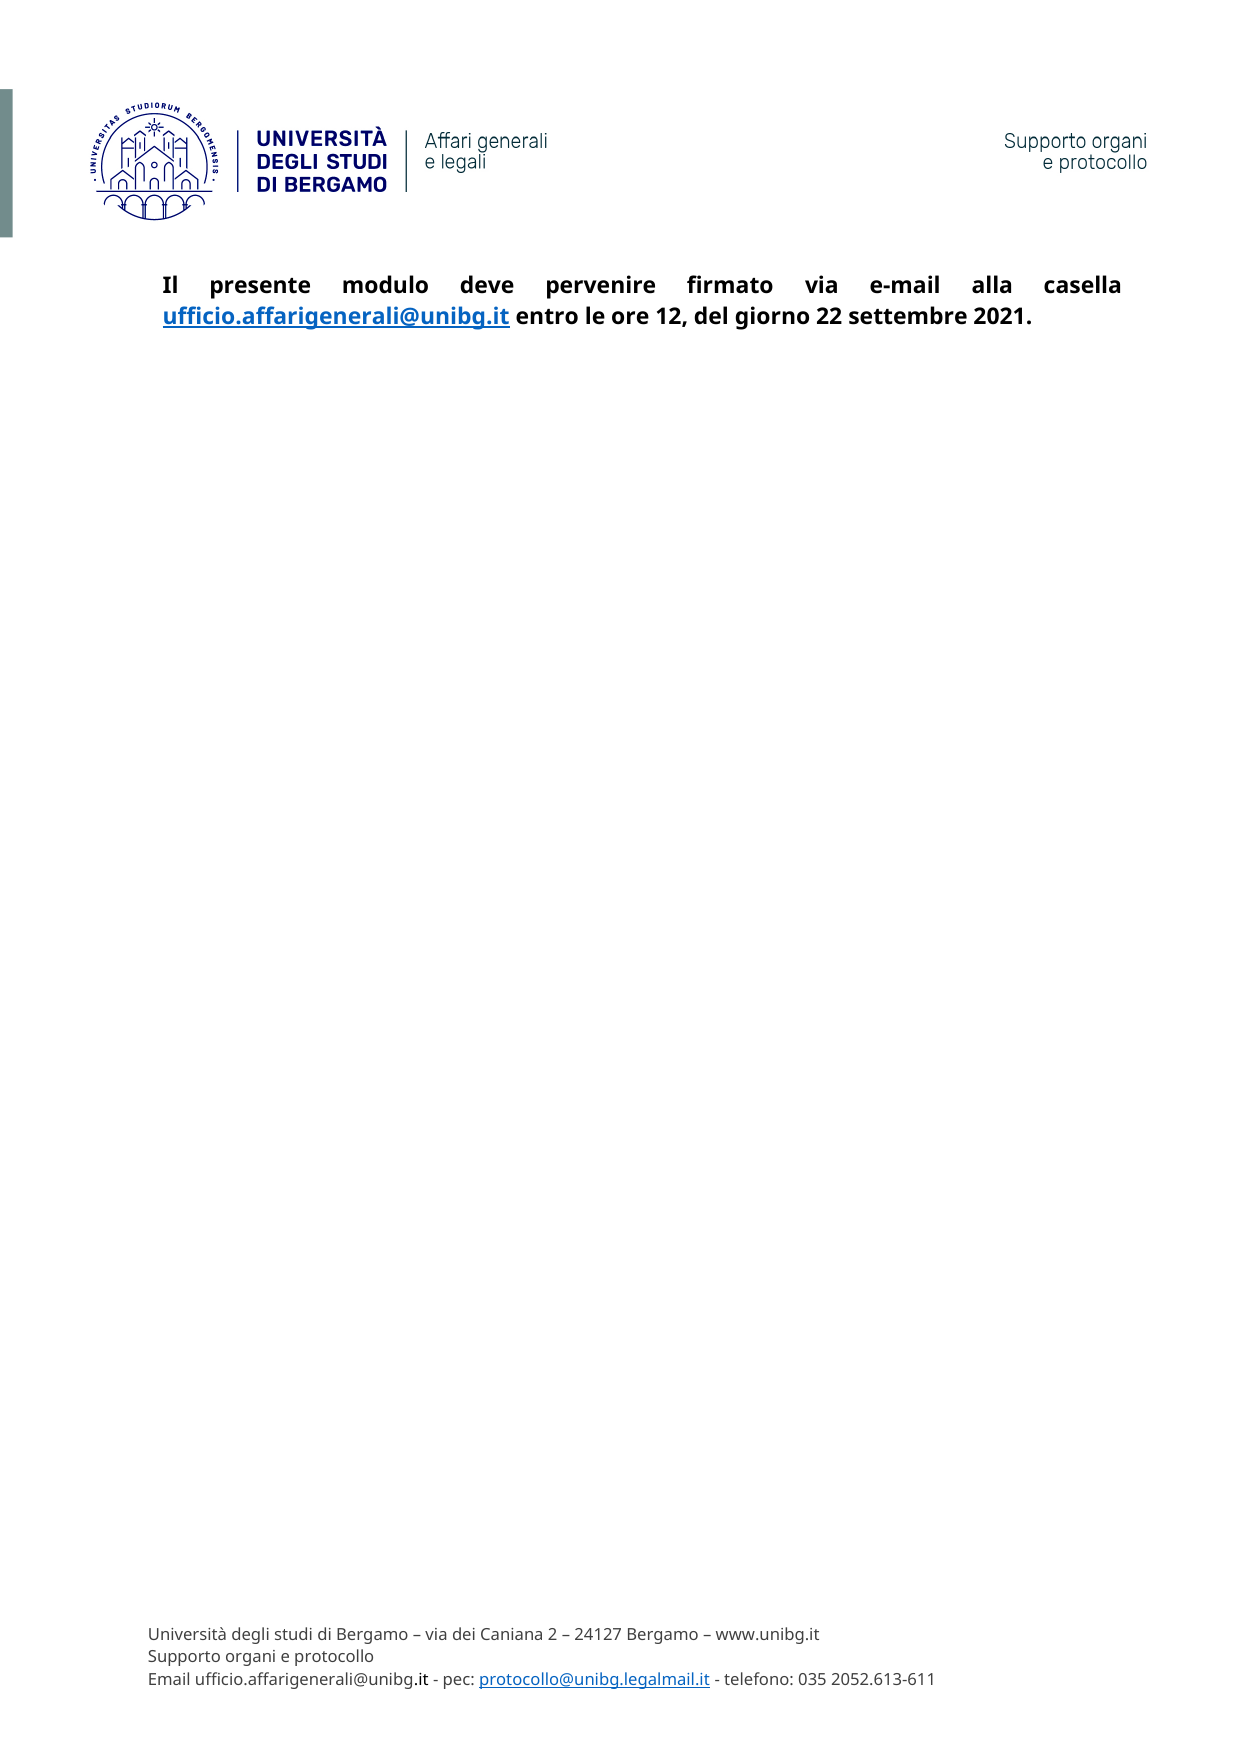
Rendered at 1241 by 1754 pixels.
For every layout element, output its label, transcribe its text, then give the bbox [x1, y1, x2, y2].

text Il presente modulo deve pervenire firmato via e-mail alla casella ufficio.affarigenerali@unibg.it entro le ore 12, del giorno 22 settembre 2021. [162, 269, 1122, 331]
picture [0, 0, 1241, 275]
